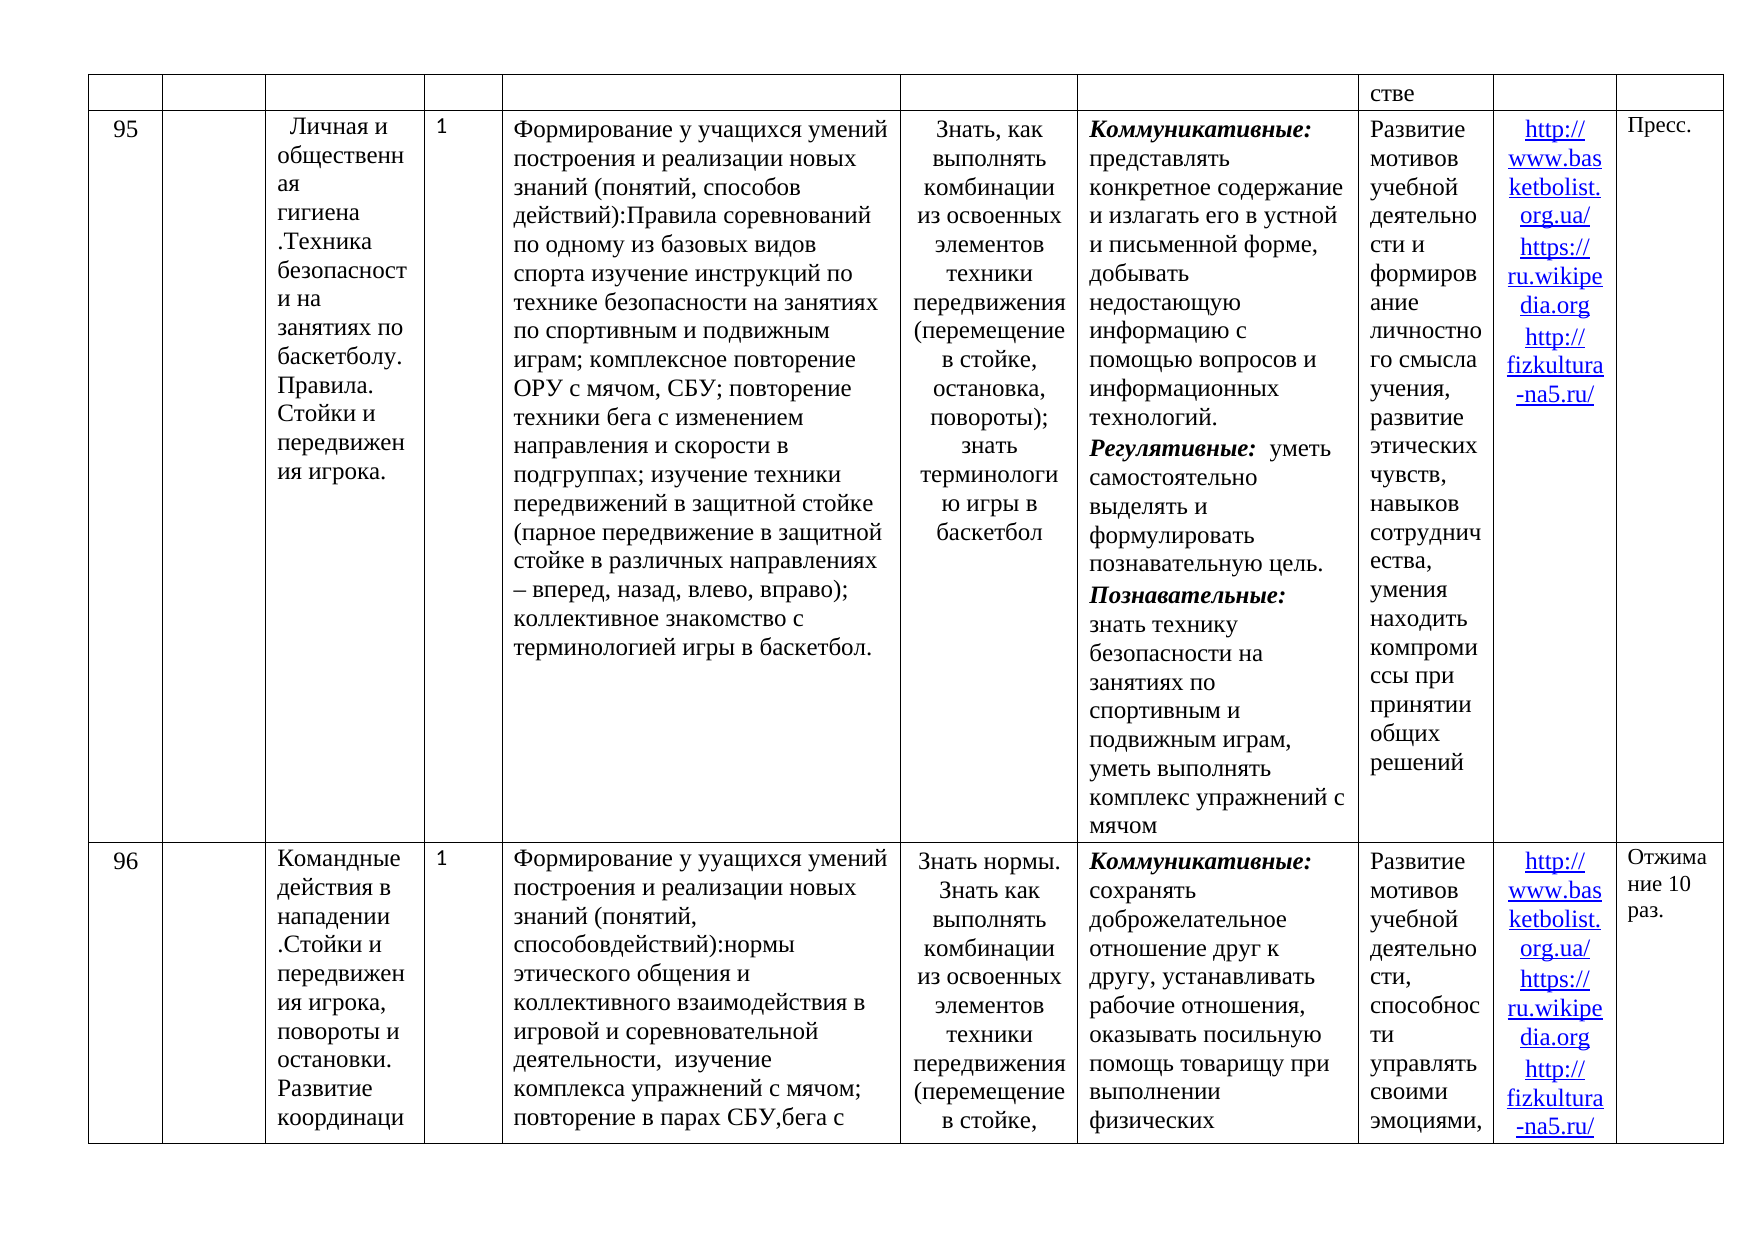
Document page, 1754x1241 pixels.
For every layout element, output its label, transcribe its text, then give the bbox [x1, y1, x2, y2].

table_cell [163, 843, 265, 1143]
table_cell 96 [89, 843, 162, 1143]
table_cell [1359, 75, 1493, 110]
table_cell http://www.basketbolist.org.ua/ https://ru.wikipedia.org http://fizkultura-na5.ru/ [1494, 111, 1616, 842]
table_cell Знать, как выполнять комбинации из освоенных элементов техники передвижения (перемещение в стойке, остановка, повороты); знать терминологию игры в баскетбол [901, 111, 1077, 842]
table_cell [266, 843, 424, 1143]
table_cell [1617, 75, 1723, 110]
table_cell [901, 843, 1077, 1143]
table_cell [163, 75, 265, 110]
table_cell 1 [425, 843, 502, 1143]
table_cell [1078, 843, 1358, 1143]
table_cell 94 [89, 75, 162, 110]
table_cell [1359, 843, 1493, 1143]
table_cell Развитие мотивов учебной деятельности и формирование личностного смысла учения, развитие этических чувств, навыков сотрудничества, умения находить компромиссы при принятии общих решений [1359, 111, 1493, 842]
table_cell 1 [425, 75, 502, 110]
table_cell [1494, 75, 1616, 110]
table_cell [163, 111, 265, 842]
table_cell Формирование у учащихся умений построения и реализации новых знаний (понятий, способов действий):Правила соревнований по одному из базовых видов спорта изучение инструкций по технике безопасности на занятиях по спортивным и подвижным играм; комплексное повторение ОРУ с мячом, СБУ; повторение техники бега с изменением направления и скорости в подгруппах; изучение техники передвижений в защитной стойке (парное передвижение в защитной стойке в различных направлениях – вперед, назад, влево, вправо); коллективное знакомство с терминологией игры в баскетбол. [503, 111, 900, 842]
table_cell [1078, 75, 1358, 110]
table_cell 1 [425, 111, 502, 842]
table_cell Пресс. [1617, 111, 1723, 842]
table_cell Личная и общественная гигиена.Техника безопасности на занятиях по баскетболу. Правила. Стойки и передвижения игрока. [266, 111, 424, 842]
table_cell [1494, 843, 1616, 1143]
table_cell Коммуникативные: представлять конкретное содержание и излагать его в устной и письменной форме, добывать недостающую информацию с помощью вопросов и информационных технологий. Регулятивные: уметь самостоятельно выделять и формулировать познавательную цель. Познавательные: знать технику безопасности на занятиях по спортивным и подвижным играм, уметь выполнять комплекс упражнений с мячом [1078, 111, 1358, 842]
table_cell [503, 843, 900, 1143]
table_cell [266, 75, 424, 110]
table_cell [503, 75, 900, 110]
table_cell Отжимание 10 раз. [1617, 843, 1723, 1143]
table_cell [901, 75, 1077, 110]
table_cell 95 [89, 111, 162, 842]
